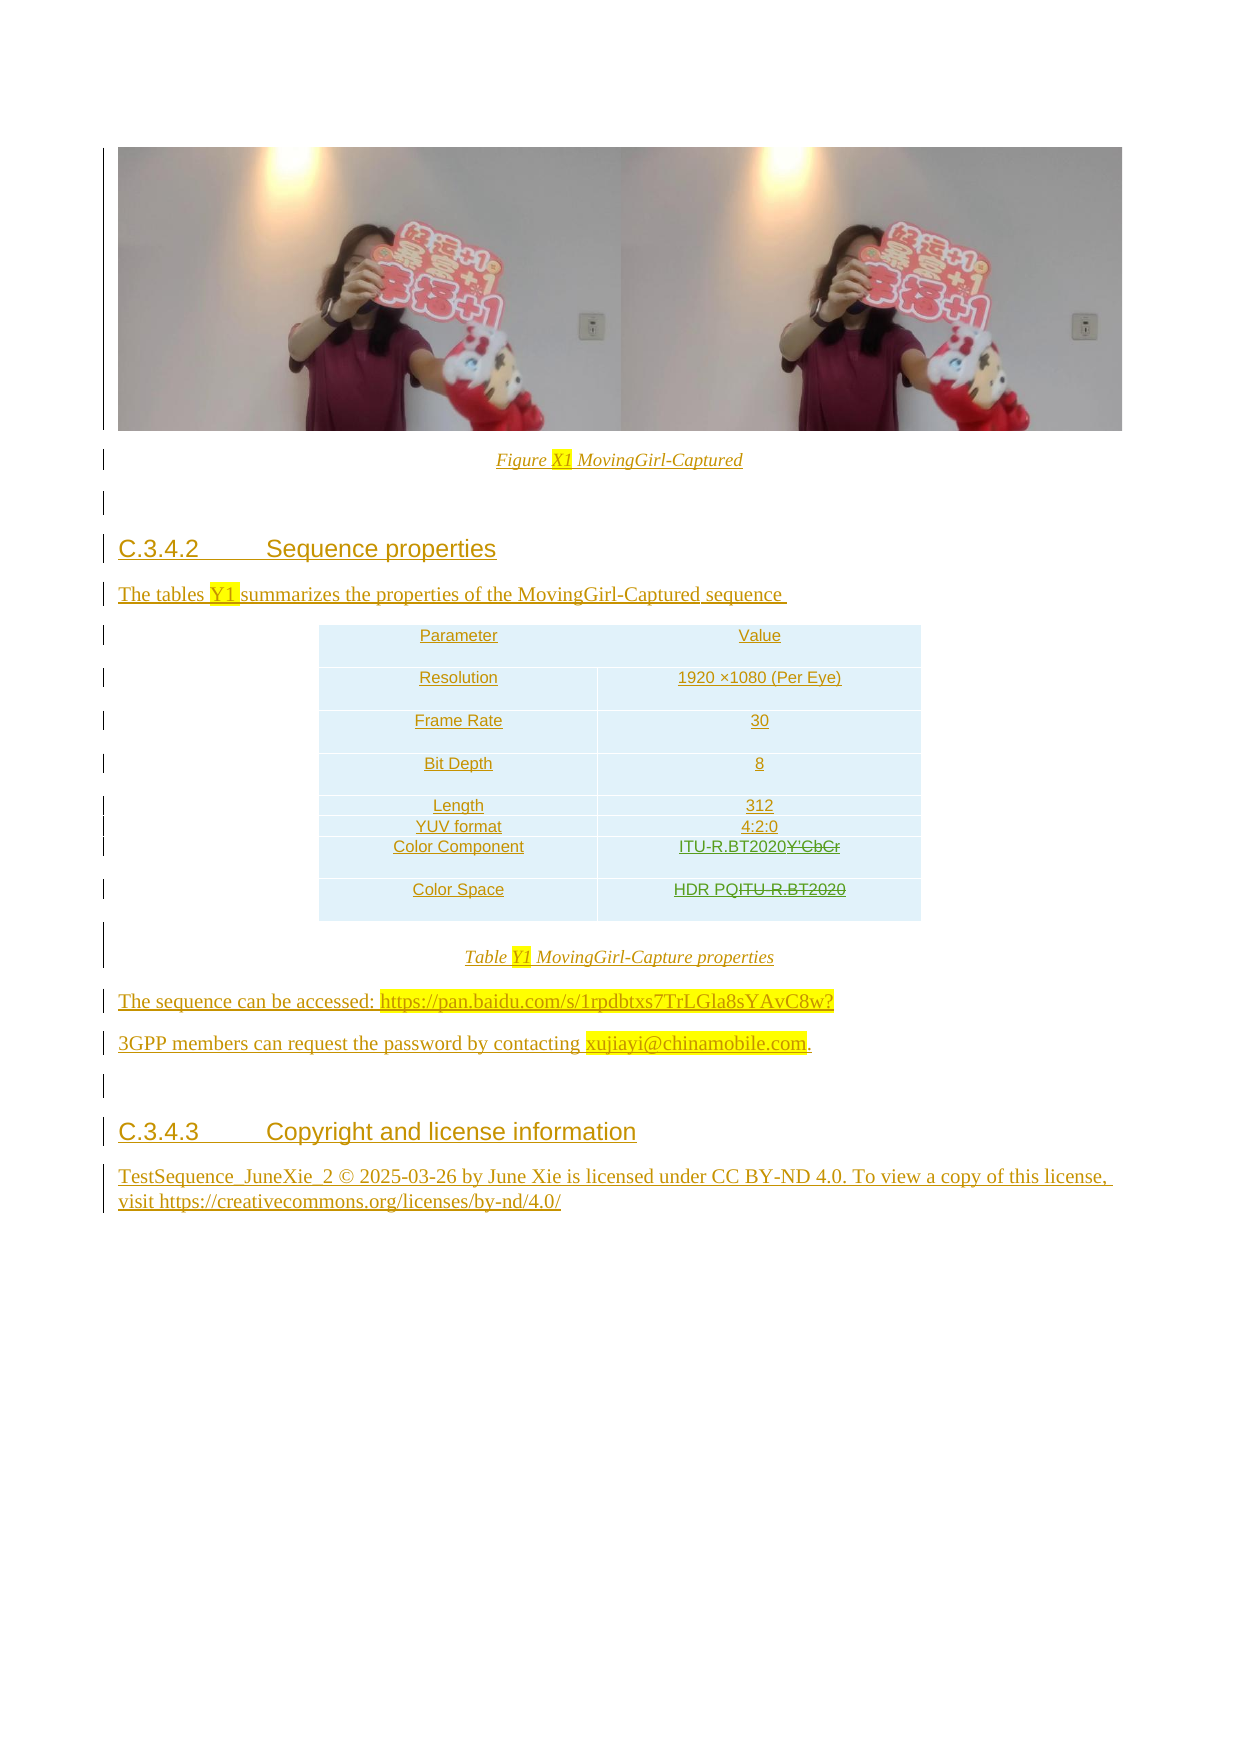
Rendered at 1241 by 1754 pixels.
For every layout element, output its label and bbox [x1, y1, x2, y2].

picture [118, 147, 1123, 431]
